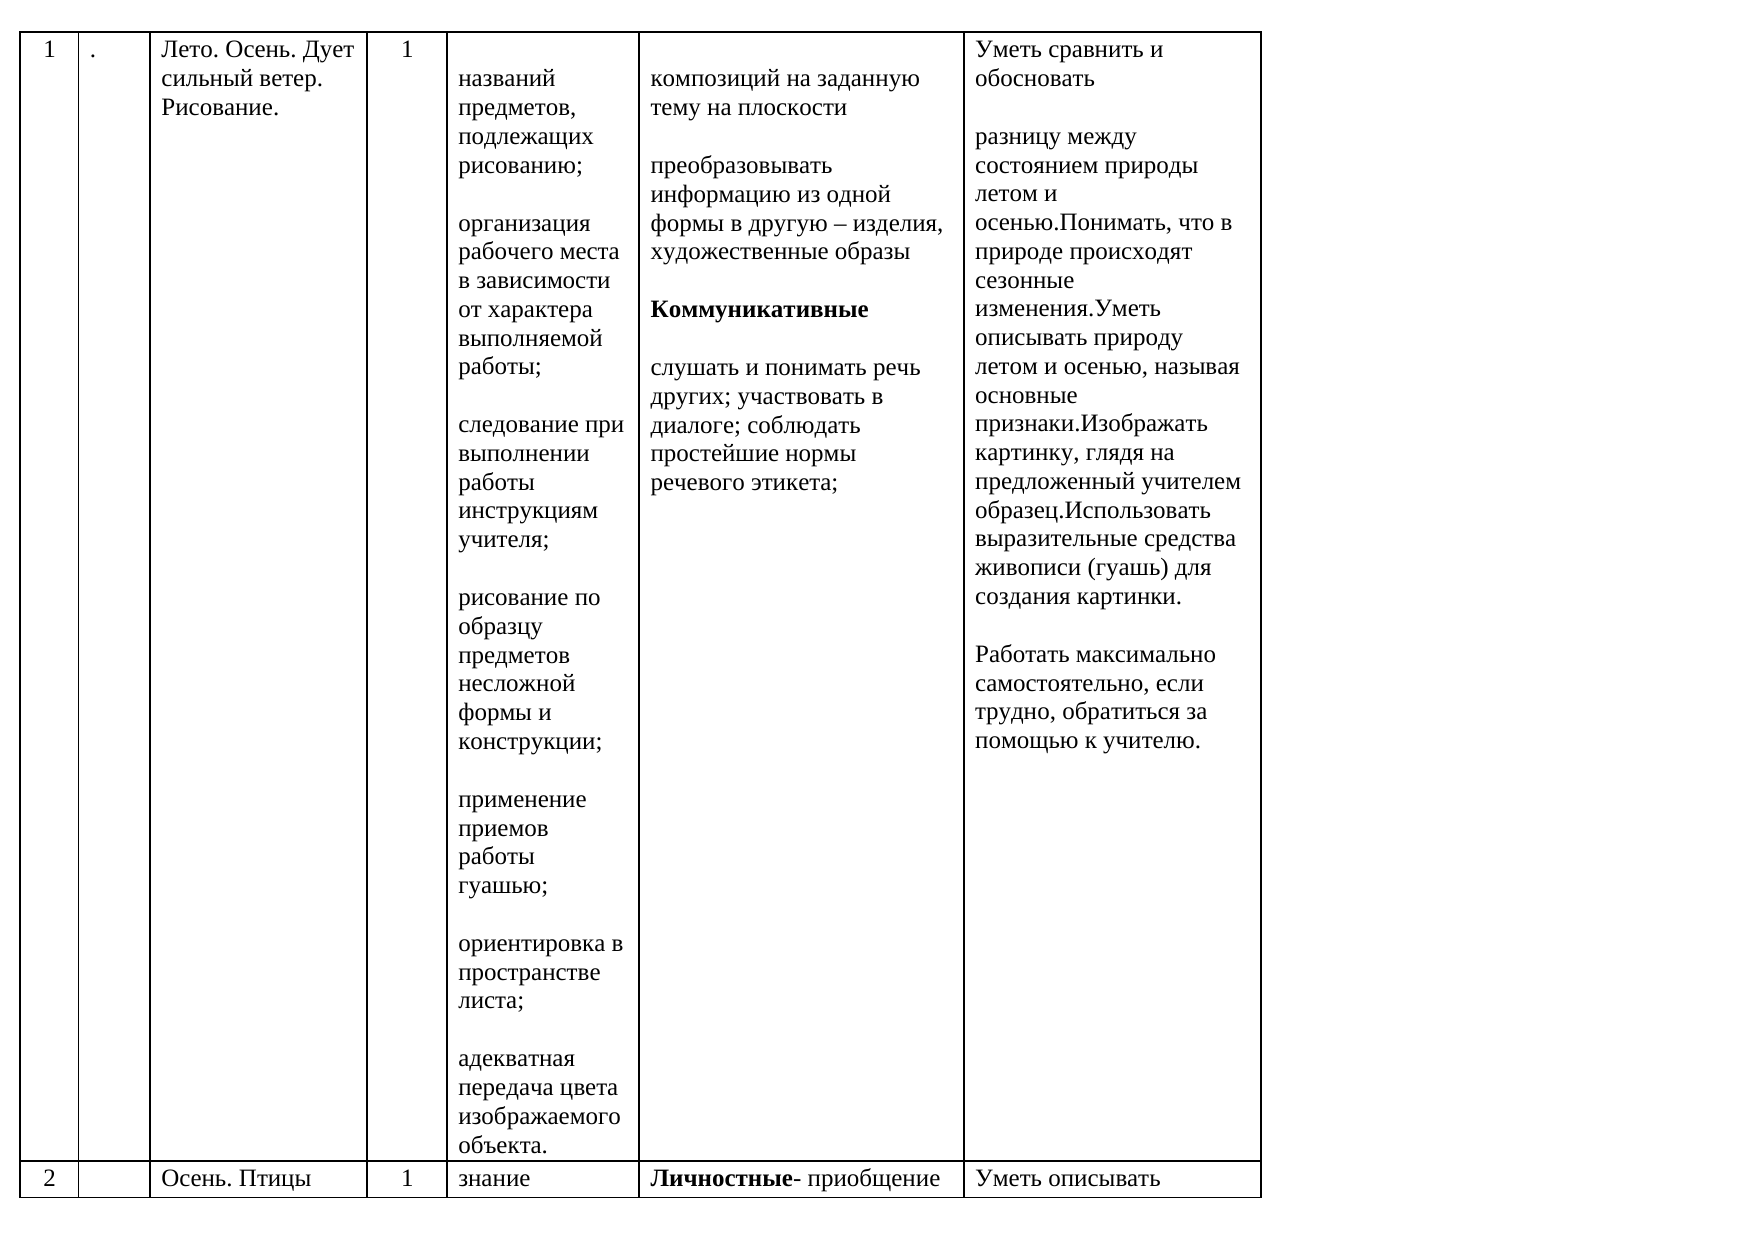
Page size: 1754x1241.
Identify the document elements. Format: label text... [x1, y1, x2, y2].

table_cell 1 [368, 33, 446, 1160]
table_cell 1 [368, 1162, 446, 1197]
table_cell . [79, 33, 149, 1160]
table_cell [79, 1162, 149, 1197]
table_cell Лето. Осень. Дует сильный ветер. Рисование. [151, 33, 366, 1160]
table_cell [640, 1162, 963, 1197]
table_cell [448, 33, 638, 1160]
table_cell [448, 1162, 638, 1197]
table_cell 2 [21, 1162, 78, 1197]
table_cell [965, 1162, 1260, 1197]
table_cell 1 [21, 33, 78, 1160]
table_cell Уметь сравнить и обосновать разницу между состоянием природы летом и осенью.Понимать, что в природе происходят сезонные изменения.Уметь описывать природу летом и осенью, называя основные признаки.Изображать картинку, глядя на предложенный учителем образец.Использовать выразительные средства живописи (гуашь) для создания картинки. Работать максимально самостоятельно, если трудно, обратиться за помощью к учителю. [965, 33, 1260, 1160]
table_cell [151, 1162, 366, 1197]
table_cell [640, 33, 963, 1160]
